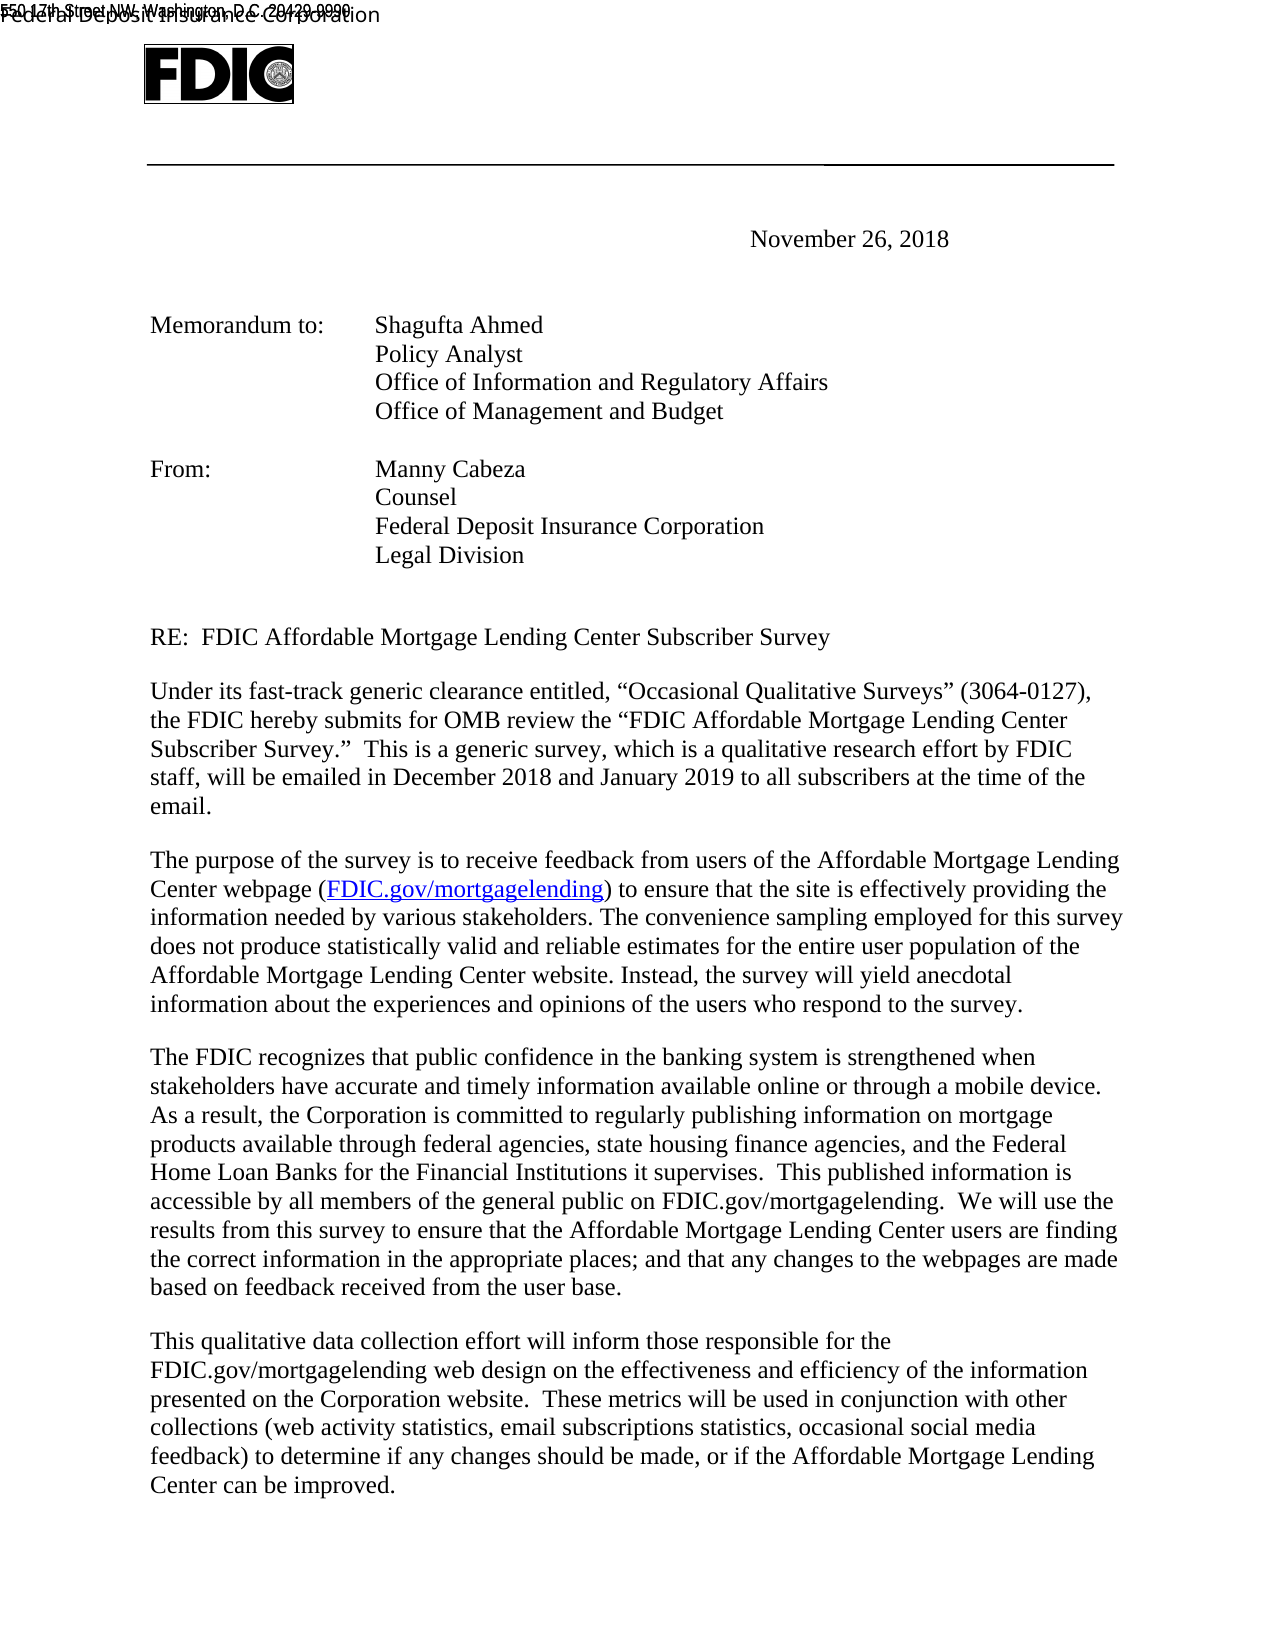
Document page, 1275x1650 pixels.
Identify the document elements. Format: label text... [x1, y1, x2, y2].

text Policy Analyst [150, 339, 1125, 367]
text Memorandum to: Shagufta Ahmed [150, 310, 1125, 339]
text November 26, 2018 [150, 224, 1125, 252]
text Office of Information and Regulatory Affairs [150, 367, 1125, 396]
text RE: FDIC Affordable Mortgage Lending Center Subscriber Survey [150, 622, 1125, 651]
text The purpose of the survey is to receive feedback from users of the Affordable Mortgage Lending Center webpage (FDIC.gov/mortgagelending) to ensure that the site is effectively providing the information needed by various stakeholders. The convenience sampling employed for this survey does not produce statistically valid and reliable estimates for the entire user population of the Affordable Mortgage Lending Center website. Instead, the survey will yield anecdotal information about the experiences and opinions of the users who respond to the survey. [150, 845, 1125, 1017]
text Legal Division [150, 540, 1125, 569]
text The FDIC recognizes that public confidence in the banking system is strengthened when stakeholders have accurate and timely information available online or through a mobile device. As a result, the Corporation is committed to regularly publishing information on mortgage products available through federal agencies, state housing finance agencies, and the Federal Home Loan Banks for the Financial Institutions it supervises. This published information is accessible by all members of the general public on FDIC.gov/mortgagelending. We will use the results from this survey to ensure that the Affordable Mortgage Lending Center users are finding the correct information in the appropriate places; and that any changes to the webpages are made based on feedback received from the user base. [150, 1042, 1125, 1301]
text This qualitative data collection effort will inform those responsible for the FDIC.gov/mortgagelending web design on the effectiveness and efficiency of the information presented on the Corporation website. These metrics will be used in conjunction with other collections (web activity statistics, email subscriptions statistics, occasional social media feedback) to determine if any changes should be made, or if the Affordable Mortgage Lending Center can be improved. [150, 1326, 1125, 1499]
picture [145, 45, 292, 103]
text Federal Deposit Insurance Corporation [150, 511, 1125, 540]
text Under its fast-track generic clearance entitled, “Occasional Qualitative Surveys” (3064-0127), the FDIC hereby submits for OMB review the “FDIC Affordable Mortgage Lending Center Subscriber Survey.” This is a generic survey, which is a qualitative research effort by FDIC staff, will be emailed in December 2018 and January 2019 to all subscribers at the time of the email. [150, 676, 1125, 820]
text Counsel [300, 482, 1125, 511]
text From: Manny Cabeza [150, 454, 1125, 482]
text Office of Management and Budget [150, 396, 1125, 425]
